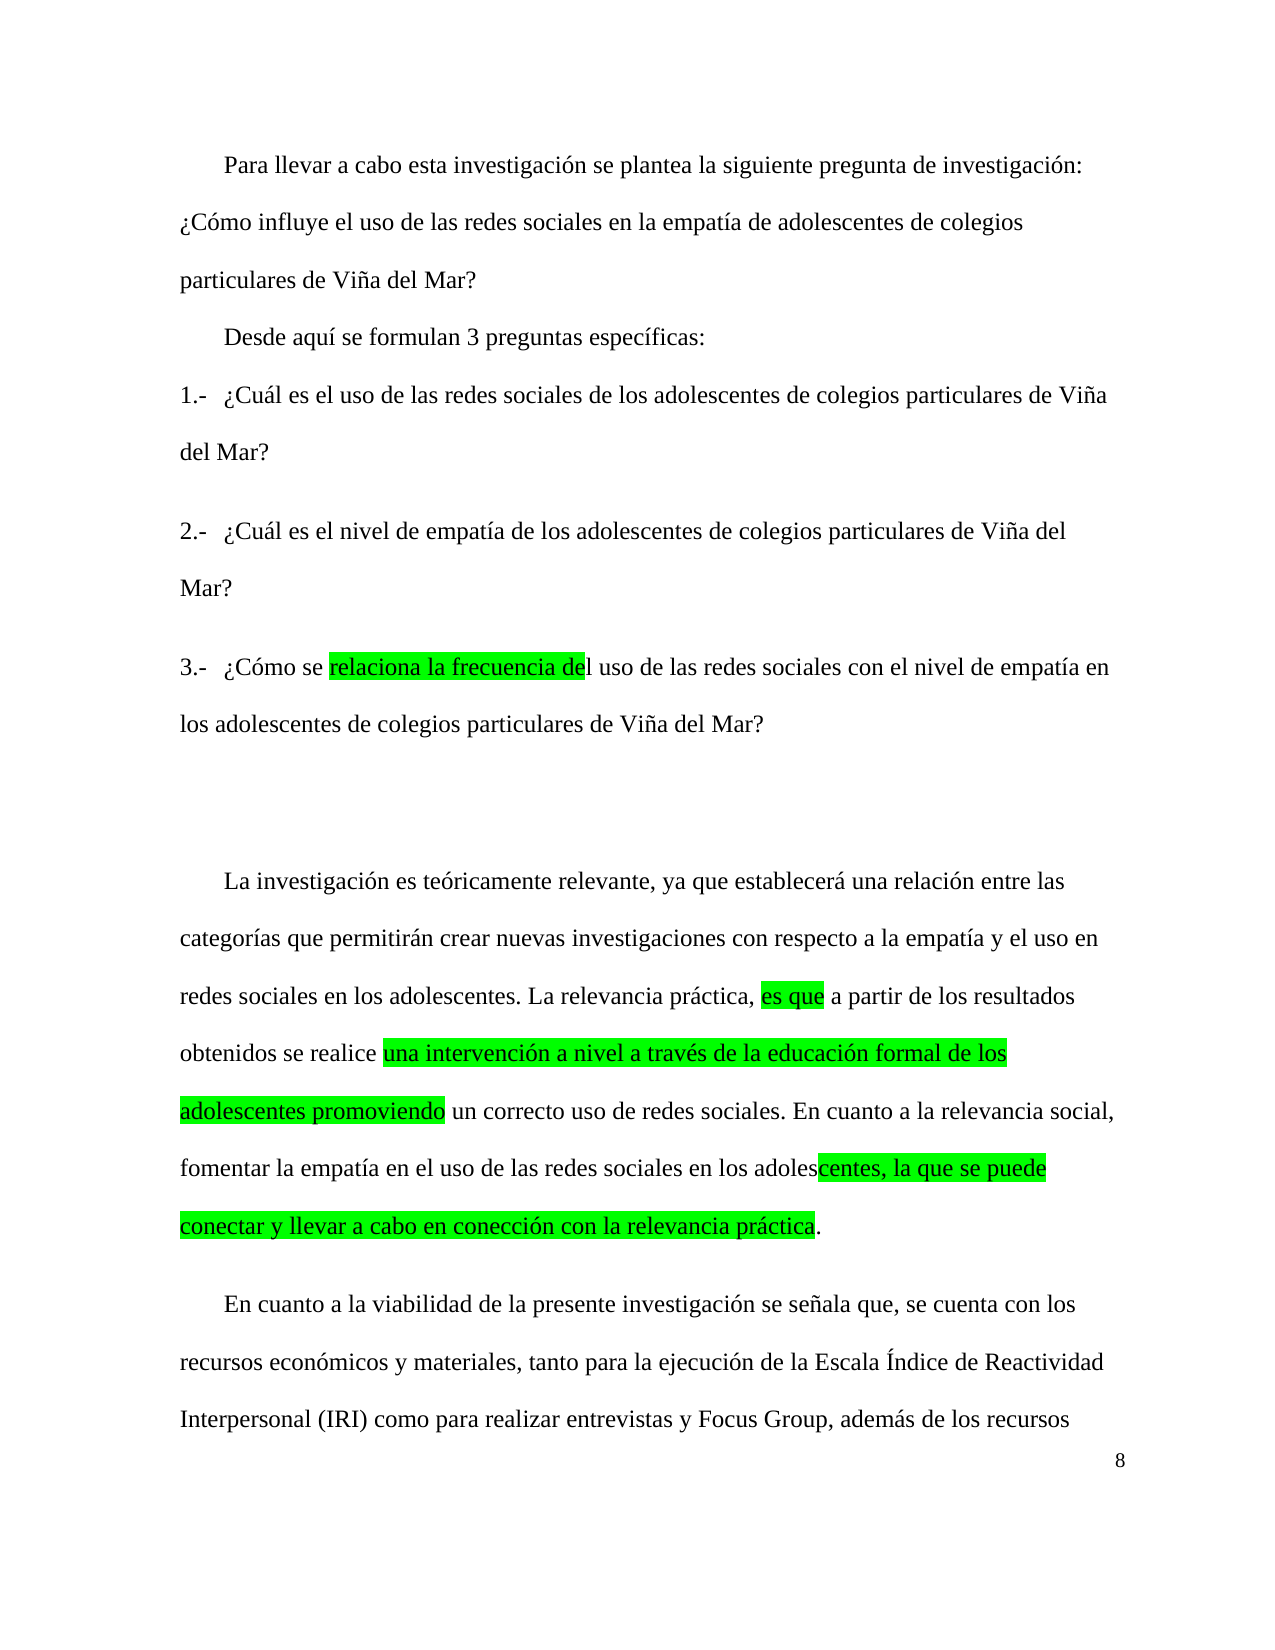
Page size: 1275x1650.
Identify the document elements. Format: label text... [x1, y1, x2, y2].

list Para llevar a cabo esta investigación se plantea la siguiente pregunta de investigación: ¿Cómo influye el uso de las redes sociales en la empatía de adolescentes de colegios particulares de Viña del Mar? [179, 150, 1125, 294]
list Desde aquí se formulan 3 preguntas específicas: 1.- ¿Cuál es el uso de las redes sociales de los adolescentes de colegios particulares de Viña del Mar? [179, 322, 1125, 466]
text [179, 1289, 1125, 1433]
text 3.- ¿Cómo se relaciona la frecuencia del uso de las redes sociales con el nivel de empatía en los adolescentes de colegios particulares de Viña del Mar? [179, 652, 1125, 738]
text La investigación es teóricamente relevante, ya que establecerá una relación entre las categorías que permitirán crear nuevas investigaciones con respecto a la empatía y el uso en redes sociales en los adolescentes. La relevancia práctica, es que a partir de los resultados obtenidos se realice una intervención a nivel a través de la educación formal de los adolescentes promoviendo un correcto uso de redes sociales. En cuanto a la relevancia social, fomentar la empatía en el uso de las redes sociales en los adolescentes, la que se puede conectar y llevar a cabo en conección con la relevancia práctica. [179, 866, 1125, 1239]
text 2.- ¿Cuál es el nivel de empatía de los adolescentes de colegios particulares de Viña del Mar? [179, 516, 1125, 602]
